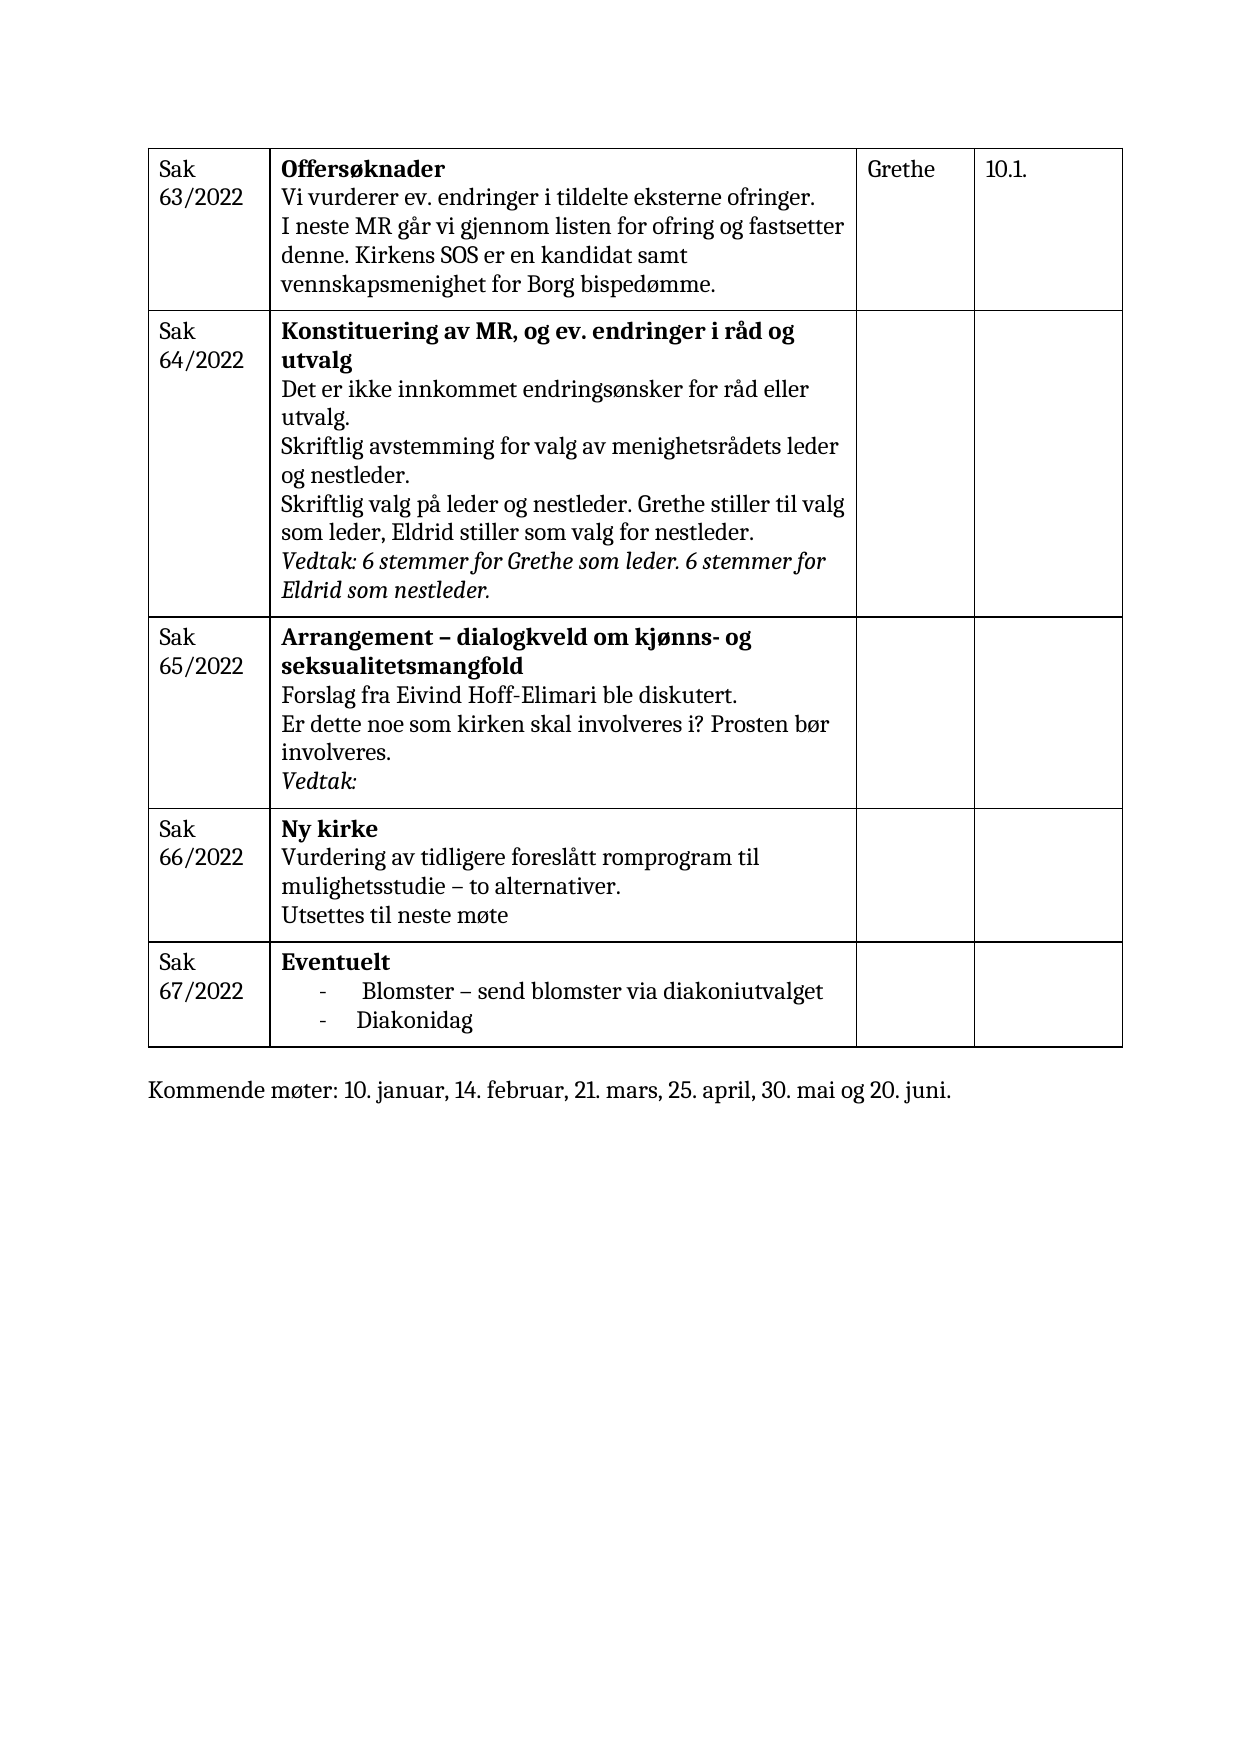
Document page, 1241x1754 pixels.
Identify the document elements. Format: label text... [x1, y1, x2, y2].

table_cell [857, 809, 974, 941]
table_cell [975, 311, 1122, 616]
table_cell 10.1. [975, 149, 1122, 310]
table_cell Sak 65/2022 [149, 618, 269, 808]
table_cell Sak 66/2022 [149, 809, 269, 941]
table_cell Arrangement – dialogkveld om kjønns- og seksualitetsmangfold Forslag fra Eivind Hoff-Elimari ble diskutert. Er dette noe som kirken skal involveres i? Prosten bør involveres. Vedtak: [271, 618, 856, 808]
table_cell [857, 311, 974, 616]
table_cell Sak 64/2022 [149, 311, 269, 616]
table_cell [975, 809, 1122, 941]
table_cell [975, 943, 1122, 1046]
table_cell [975, 618, 1122, 808]
table_cell [857, 943, 974, 1046]
table_cell [857, 618, 974, 808]
table_cell Sak 63/2022 [149, 149, 269, 310]
table_cell Eventuelt Blomster – send blomster via diakoniutvalget Diakonidag [271, 943, 856, 1046]
table_cell Offersøknader Vi vurderer ev. endringer i tildelte eksterne ofringer. I neste MR går vi gjennom listen for ofring og fastsetter denne. Kirkens SOS er en kandidat samt vennskapsmenighet for Borg bispedømme. [271, 149, 856, 310]
table_cell Ny kirke Vurdering av tidligere foreslått romprogram til mulighetsstudie – to alternativer. Utsettes til neste møte [271, 809, 856, 941]
table_cell Grethe [857, 149, 974, 310]
text Kommende møter: 10. januar, 14. februar, 21. mars, 25. april, 30. mai og 20. juni. [148, 1076, 1093, 1105]
table_cell Sak 67/2022 [149, 943, 269, 1046]
table_cell Konstituering av MR, og ev. endringer i råd og utvalg Det er ikke innkommet endringsønsker for råd eller utvalg. Skriftlig avstemming for valg av menighetsrådets leder og nestleder. Skriftlig valg på leder og nestleder. Grethe stiller til valg som leder, Eldrid stiller som valg for nestleder. Vedtak: 6 stemmer for Grethe som leder. 6 stemmer for Eldrid som nestleder. [271, 311, 856, 616]
